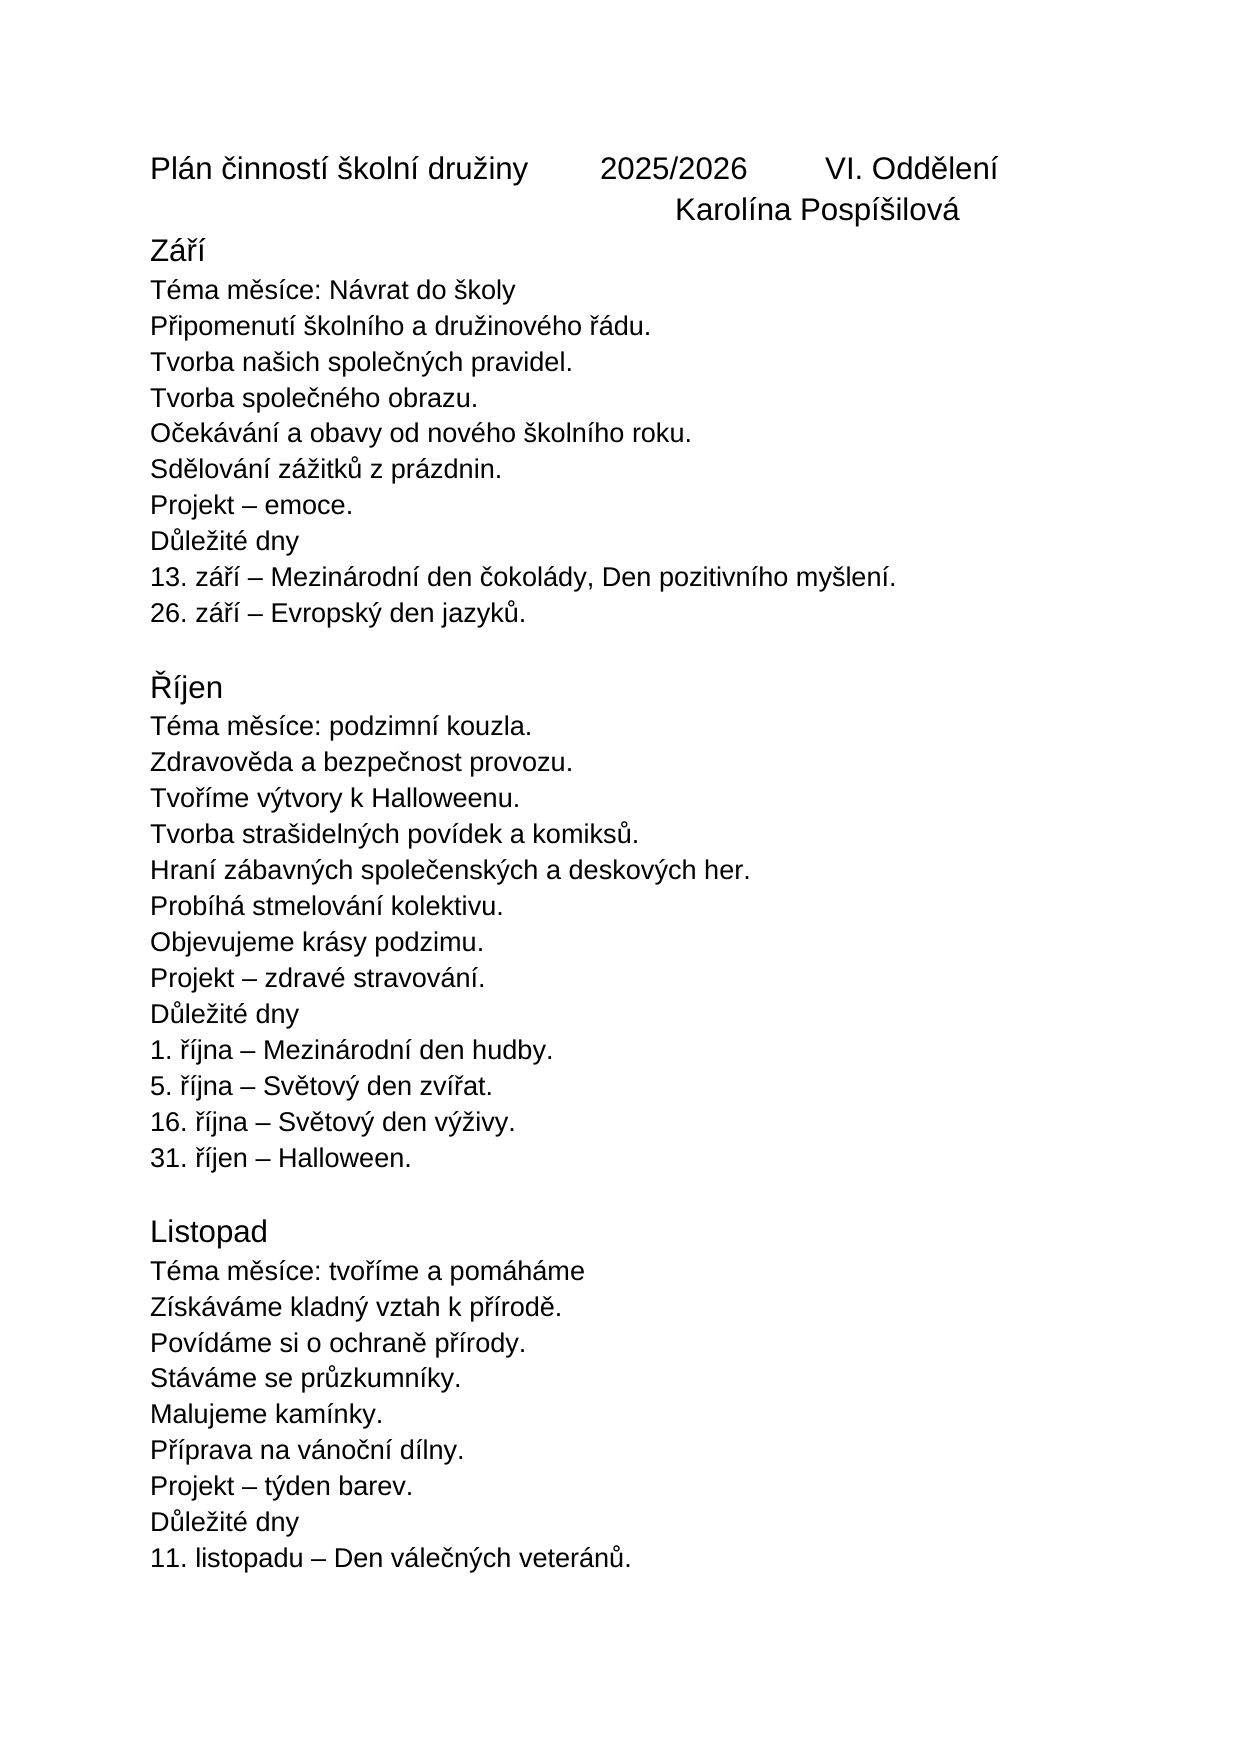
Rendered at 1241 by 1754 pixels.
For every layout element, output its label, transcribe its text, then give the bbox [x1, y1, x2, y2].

text Téma měsíce: podzimní kouzla. [150, 710, 1090, 742]
text Tvorba strašidelných povídek a komiksů. [150, 818, 1090, 849]
text Tvorba společného obrazu. [150, 382, 1090, 413]
text Malujeme kamínky. [150, 1398, 1090, 1430]
text Hraní zábavných společenských a deskových her. [150, 854, 1090, 885]
text Téma měsíce: tvoříme a pomáháme [150, 1255, 1090, 1286]
text Očekávání a obavy od nového školního roku. [150, 417, 1090, 449]
text Říjen [150, 669, 1090, 705]
text Důležité dny [150, 1506, 1090, 1537]
text 11. listopadu – Den válečných veteránů. [150, 1542, 1090, 1573]
text Objevujeme krásy podzimu. [150, 926, 1090, 957]
text Projekt – zdravé stravování. [150, 962, 1090, 993]
text Září [150, 232, 1090, 268]
text Probíhá stmelování kolektivu. [150, 890, 1090, 921]
text 1. října – Mezinárodní den hudby. [150, 1034, 1090, 1065]
text Stáváme se průzkumníky. [150, 1362, 1090, 1394]
text Tvorba našich společných pravidel. [150, 346, 1090, 377]
text Téma měsíce: Návrat do školy [150, 274, 1090, 305]
text Listopad [150, 1213, 1090, 1249]
text Důležité dny [150, 998, 1090, 1029]
text Tvoříme výtvory k Halloweenu. [150, 782, 1090, 813]
text 31. říjen – Halloween. [150, 1142, 1090, 1173]
text Plán činností školní družiny 2025/2026 VI. Oddělení [150, 150, 1090, 186]
text Důležité dny [150, 525, 1090, 557]
text Připomenutí školního a družinového řádu. [150, 310, 1090, 341]
text Projekt – emoce. [150, 489, 1090, 521]
text 13. září – Mezinárodní den čokolády, Den pozitivního myšlení. [150, 561, 1090, 592]
text 16. října – Světový den výživy. [150, 1106, 1090, 1137]
text Karolína Pospíšilová [150, 191, 1090, 227]
text Povídáme si o ochraně přírody. [150, 1327, 1090, 1358]
text Získáváme kladný vztah k přírodě. [150, 1291, 1090, 1322]
text Zdravověda a bezpečnost provozu. [150, 746, 1090, 777]
text 26. září – Evropský den jazyků. [150, 597, 1090, 628]
text Příprava na vánoční dílny. [150, 1434, 1090, 1466]
text Projekt – týden barev. [150, 1470, 1090, 1502]
text Sdělování zážitků z prázdnin. [150, 453, 1090, 485]
text 5. října – Světový den zvířat. [150, 1070, 1090, 1101]
